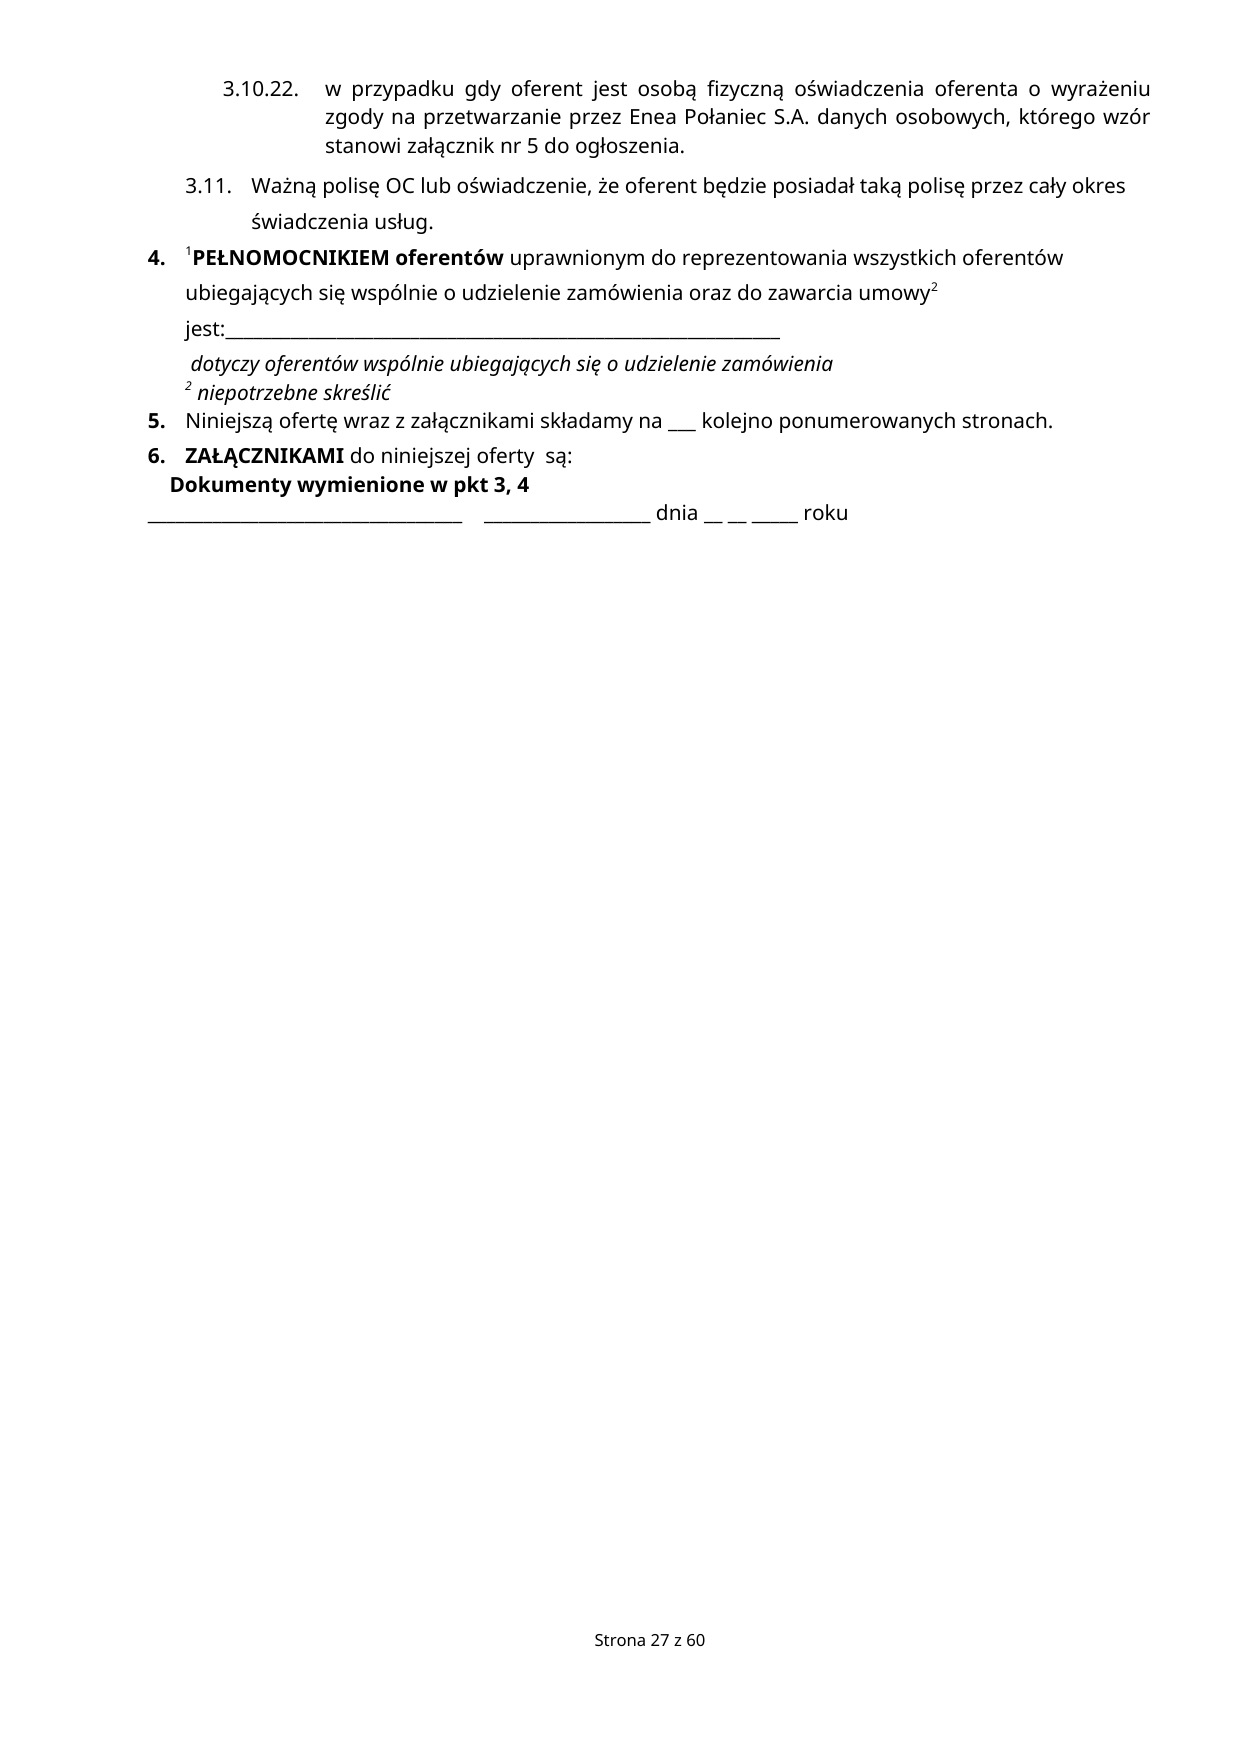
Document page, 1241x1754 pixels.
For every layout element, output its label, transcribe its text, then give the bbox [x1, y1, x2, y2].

list ZAŁĄCZNIKAMI do niniejszej oferty są: [148, 442, 1152, 470]
text dotyczy oferentów wspólnie ubiegających się o udzielenie zamówienia [185, 349, 1152, 378]
list w przypadku gdy oferent jest osobą fizyczną oświadczenia oferenta o wyrażeniu zgody na przetwarzanie przez Enea Połaniec S.A. danych osobowych, którego wzór stanowi załącznik nr 5 do ogłoszenia. [223, 74, 1152, 159]
text Dokumenty wymienione w pkt 3, 4 [148, 470, 1152, 498]
text __________________________________ __________________ dnia __ __ _____ roku [148, 498, 1152, 527]
list 1PEŁNOMOCNIKIEM oferentów uprawnionym do reprezentowania wszystkich oferentów ubiegających się wspólnie o udzielenie zamówienia oraz do zawarcia umowy2 jest:____________________________________________________________ [148, 243, 1152, 342]
list Ważną polisę OC lub oświadczenie, że oferent będzie posiadał taką polisę przez cały okres świadczenia usług. [185, 172, 1152, 236]
list Niniejszą ofertę wraz z załącznikami składamy na ___ kolejno ponumerowanych stronach. [148, 406, 1152, 434]
text 2 niepotrzebne skreślić [185, 378, 1152, 406]
